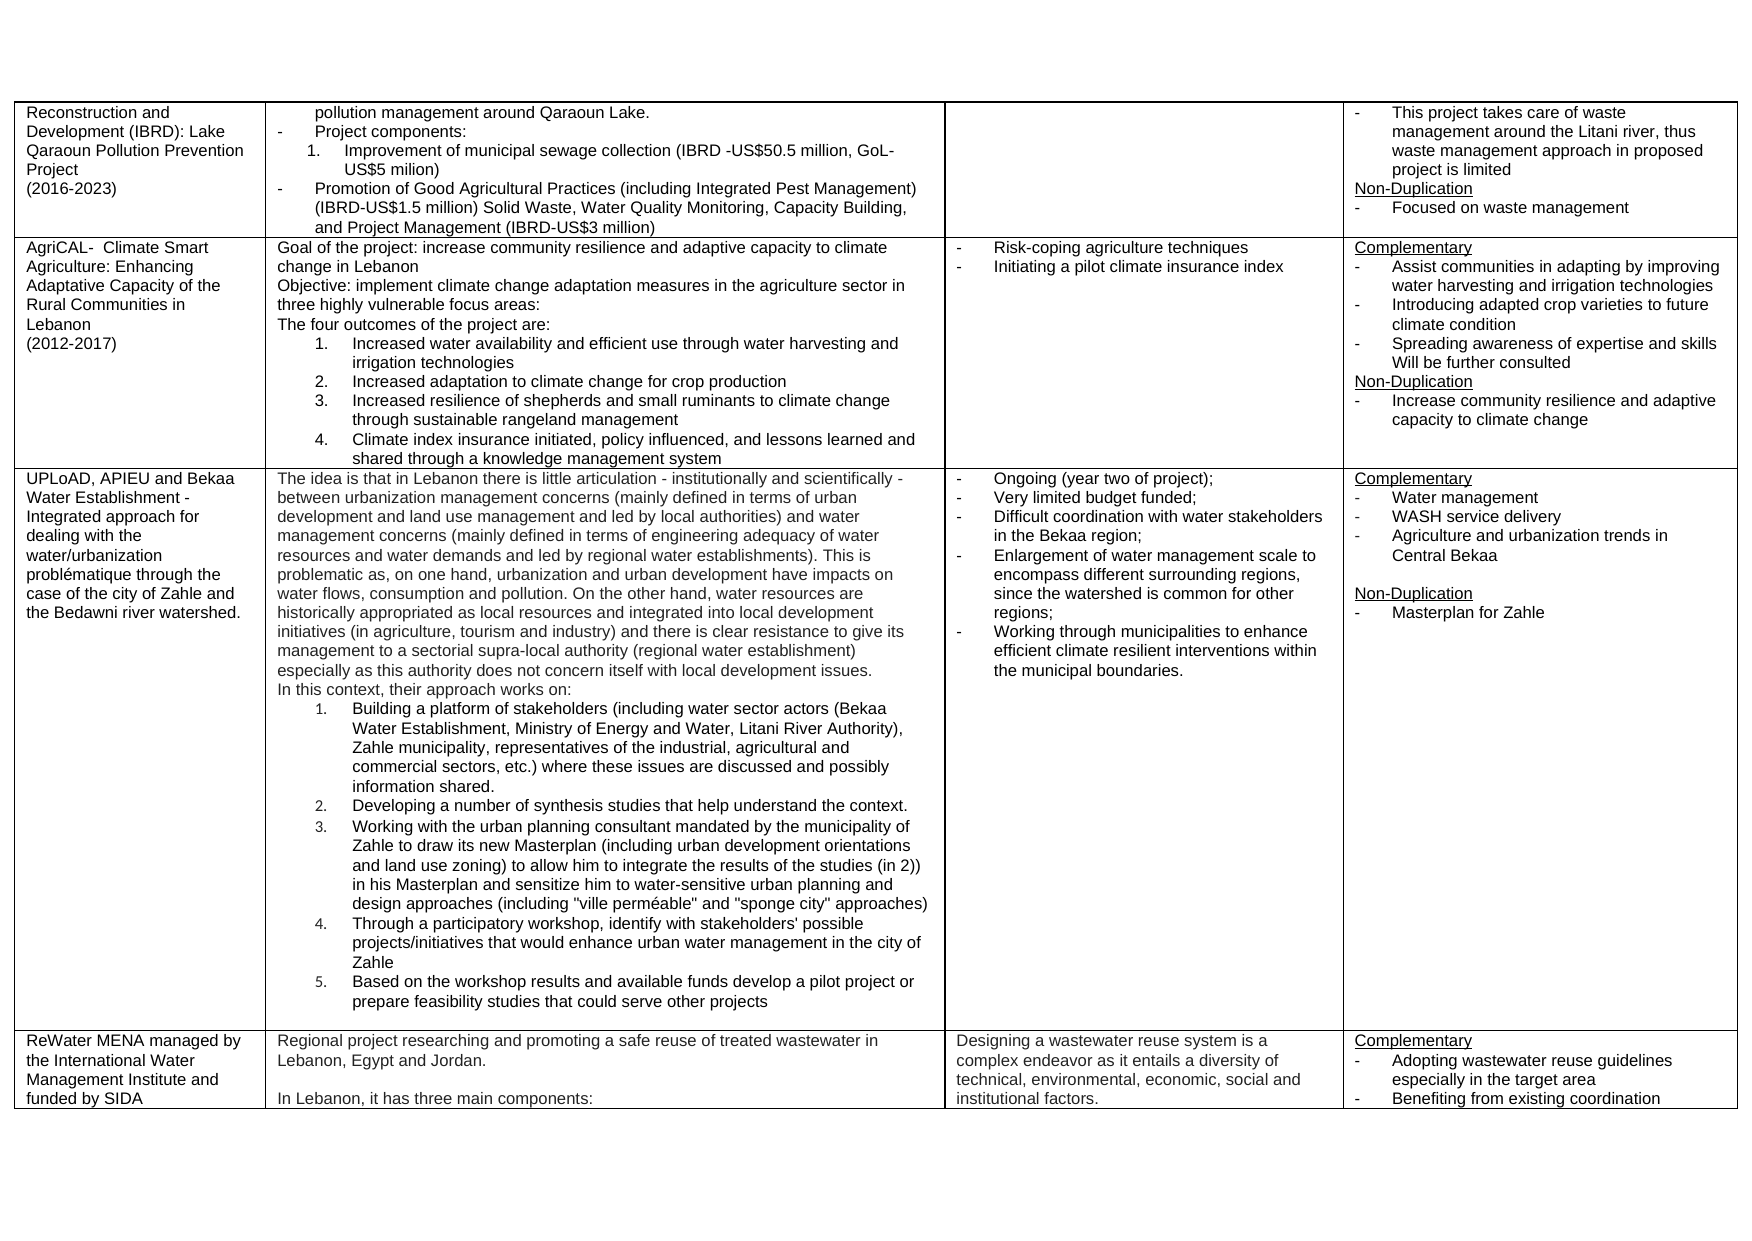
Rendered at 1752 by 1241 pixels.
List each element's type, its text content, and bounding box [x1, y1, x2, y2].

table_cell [1344, 1031, 1737, 1108]
table_cell Ongoing (year two of project); Very limited budget funded; Difficult coordination with water stakeholders in the Bekaa region; Enlargement of water management scale to encompass different surrounding regions, since the watershed is common for other regions; Working through municipalities to enhance efficient climate resilient interventions within the municipal boundaries. [946, 469, 1343, 1030]
table_cell The idea is that in Lebanon there is little articulation - institutionally and scientifically - between urbanization management concerns (mainly defined in terms of urban development and land use management and led by local authorities) and water management concerns (mainly defined in terms of engineering adequacy of water resources and water demands and led by regional water establishments). This is problematic as, on one hand, urbanization and urban development have impacts on water flows, consumption and pollution. On the other hand, water resources are historically appropriated as local resources and integrated into local development initiatives (in agriculture, tourism and industry) and there is clear resistance to give its management to a sectorial supra-local authority (regional water establishment) especially as this authority does not concern itself with local development issues. In this context, their approach works on: Building a platform of stakeholders (including water sector actors (Bekaa Water Establishment, Ministry of Energy and Water, Litani River Authority), Zahle municipality, representatives of the industrial, agricultural and commercial sectors, etc.) where these issues are discussed and possibly information shared. Developing a number of synthesis studies that help understand the context. Working with the urban planning consultant mandated by the municipality of Zahle to draw its new Masterplan (including urban development orientations and land use zoning) to allow him to integrate the results of the studies (in 2)) in his Masterplan and sensitize him to water-sensitive urban planning and design approaches (including "ville perméable" and "sponge city" approaches) Through a participatory workshop, identify with stakeholders' possible projects/initiatives that would enhance urban water management in the city of Zahle Based on the workshop results and available funds develop a pilot project or prepare feasibility studies that could serve other projects [266, 469, 944, 1030]
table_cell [946, 1031, 1343, 1108]
table_cell AgriCAL- Climate Smart Agriculture: Enhancing Adaptative Capacity of the Rural Communities in Lebanon (2012-2017) [15, 238, 265, 468]
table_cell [1344, 103, 1737, 237]
table_cell UPLoAD, APIEU and Bekaa Water Establishment - Integrated approach for dealing with the water/urbanization problématique through the case of the city of Zahle and the Bedawni river watershed. [15, 469, 265, 1030]
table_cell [266, 103, 944, 237]
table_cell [15, 103, 265, 237]
table_cell Complementary Assist communities in adapting by improving water harvesting and irrigation technologies Introducing adapted crop varieties to future climate condition Spreading awareness of expertise and skills Will be further consulted Non-Duplication Increase community resilience and adaptive capacity to climate change [1344, 238, 1737, 468]
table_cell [15, 1031, 265, 1108]
table_cell Complementary Water management WASH service delivery Agriculture and urbanization trends in Central Bekaa Non-Duplication Masterplan for Zahle [1344, 469, 1737, 1030]
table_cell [266, 1031, 944, 1108]
table_cell [946, 103, 1343, 237]
table_cell Risk-coping agriculture techniques Initiating a pilot climate insurance index [946, 238, 1343, 468]
table_cell Goal of the project: increase community resilience and adaptive capacity to climate change in Lebanon Objective: implement climate change adaptation measures in the agriculture sector in three highly vulnerable focus areas: The four outcomes of the project are: Increased water availability and efficient use through water harvesting and irrigation technologies Increased adaptation to climate change for crop production Increased resilience of shepherds and small ruminants to climate change through sustainable rangeland management Climate index insurance initiated, policy influenced, and lessons learned and shared through a knowledge management system [266, 238, 944, 468]
